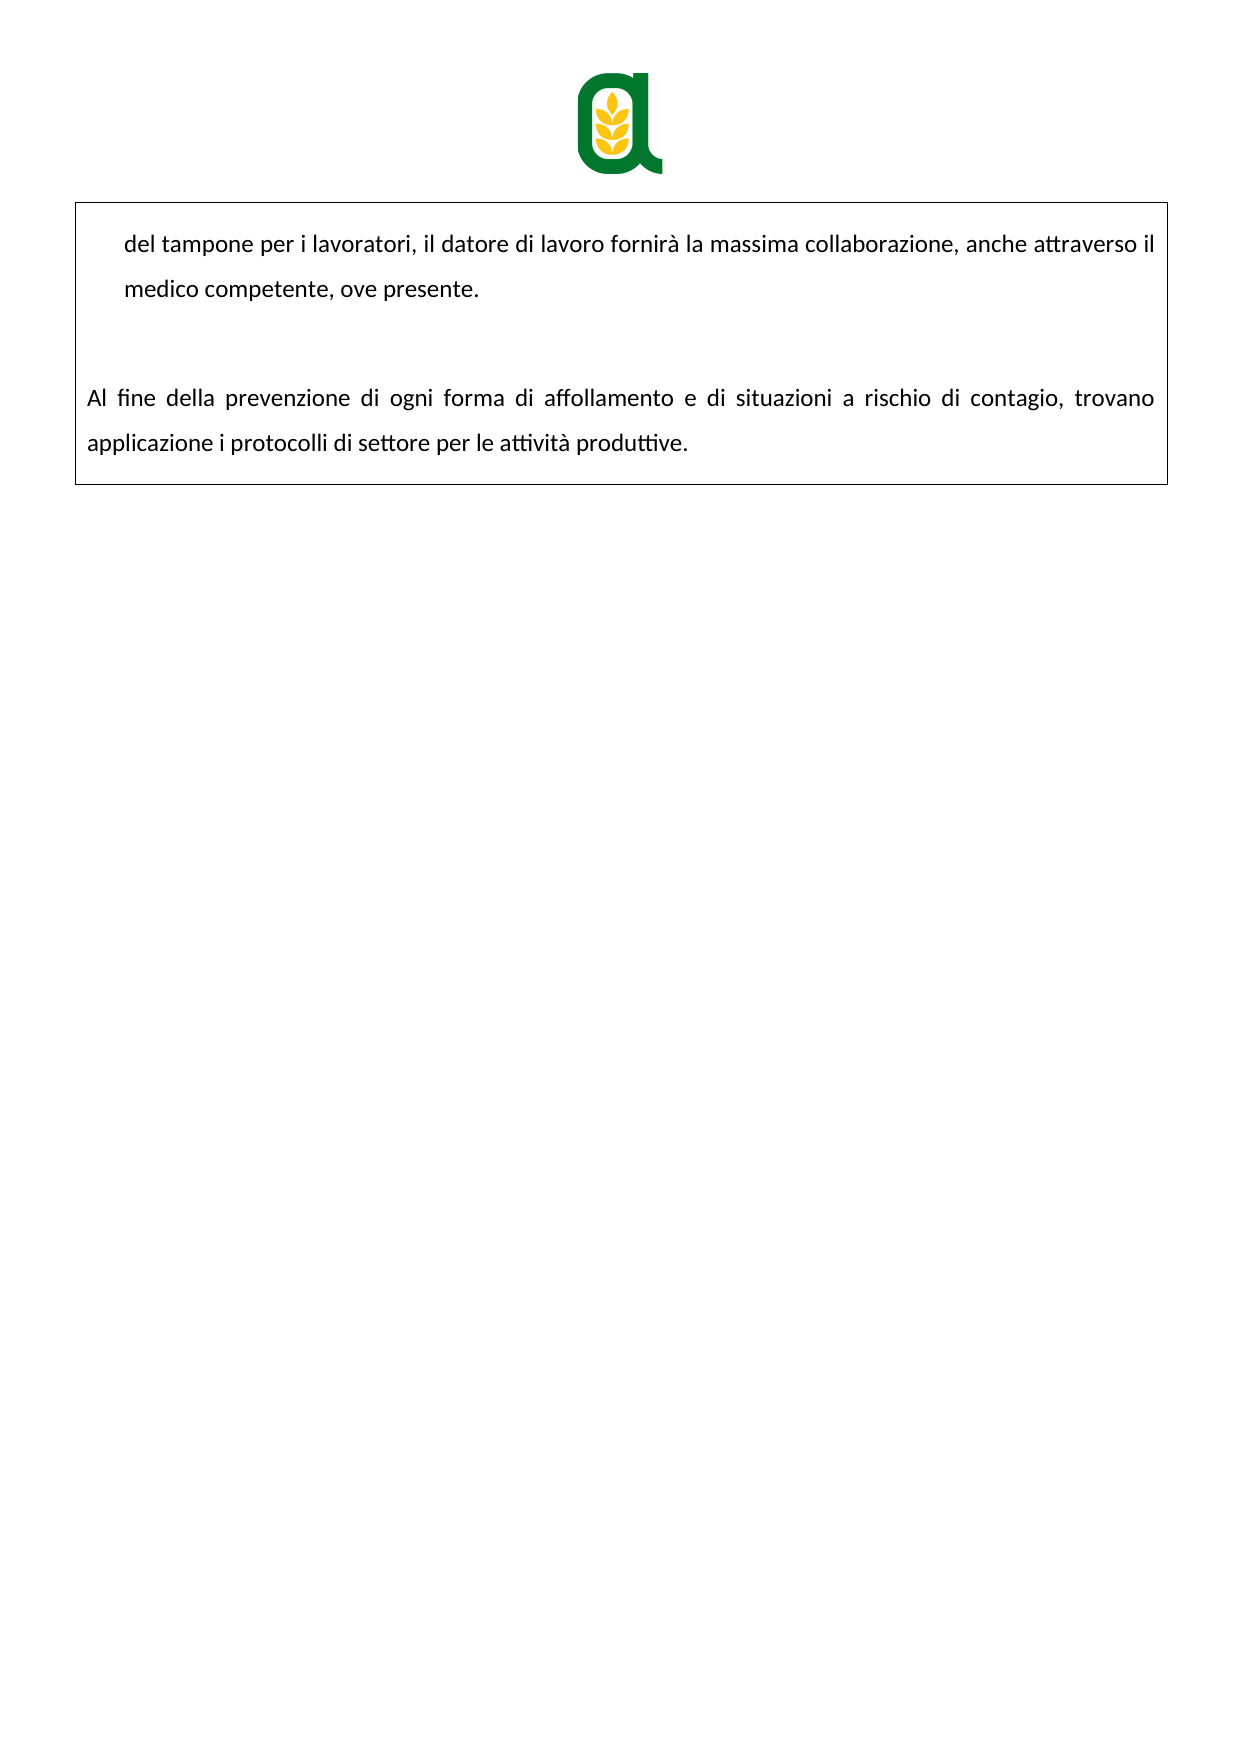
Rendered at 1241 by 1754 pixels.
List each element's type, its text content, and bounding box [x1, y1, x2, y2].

picture [577, 73, 663, 174]
